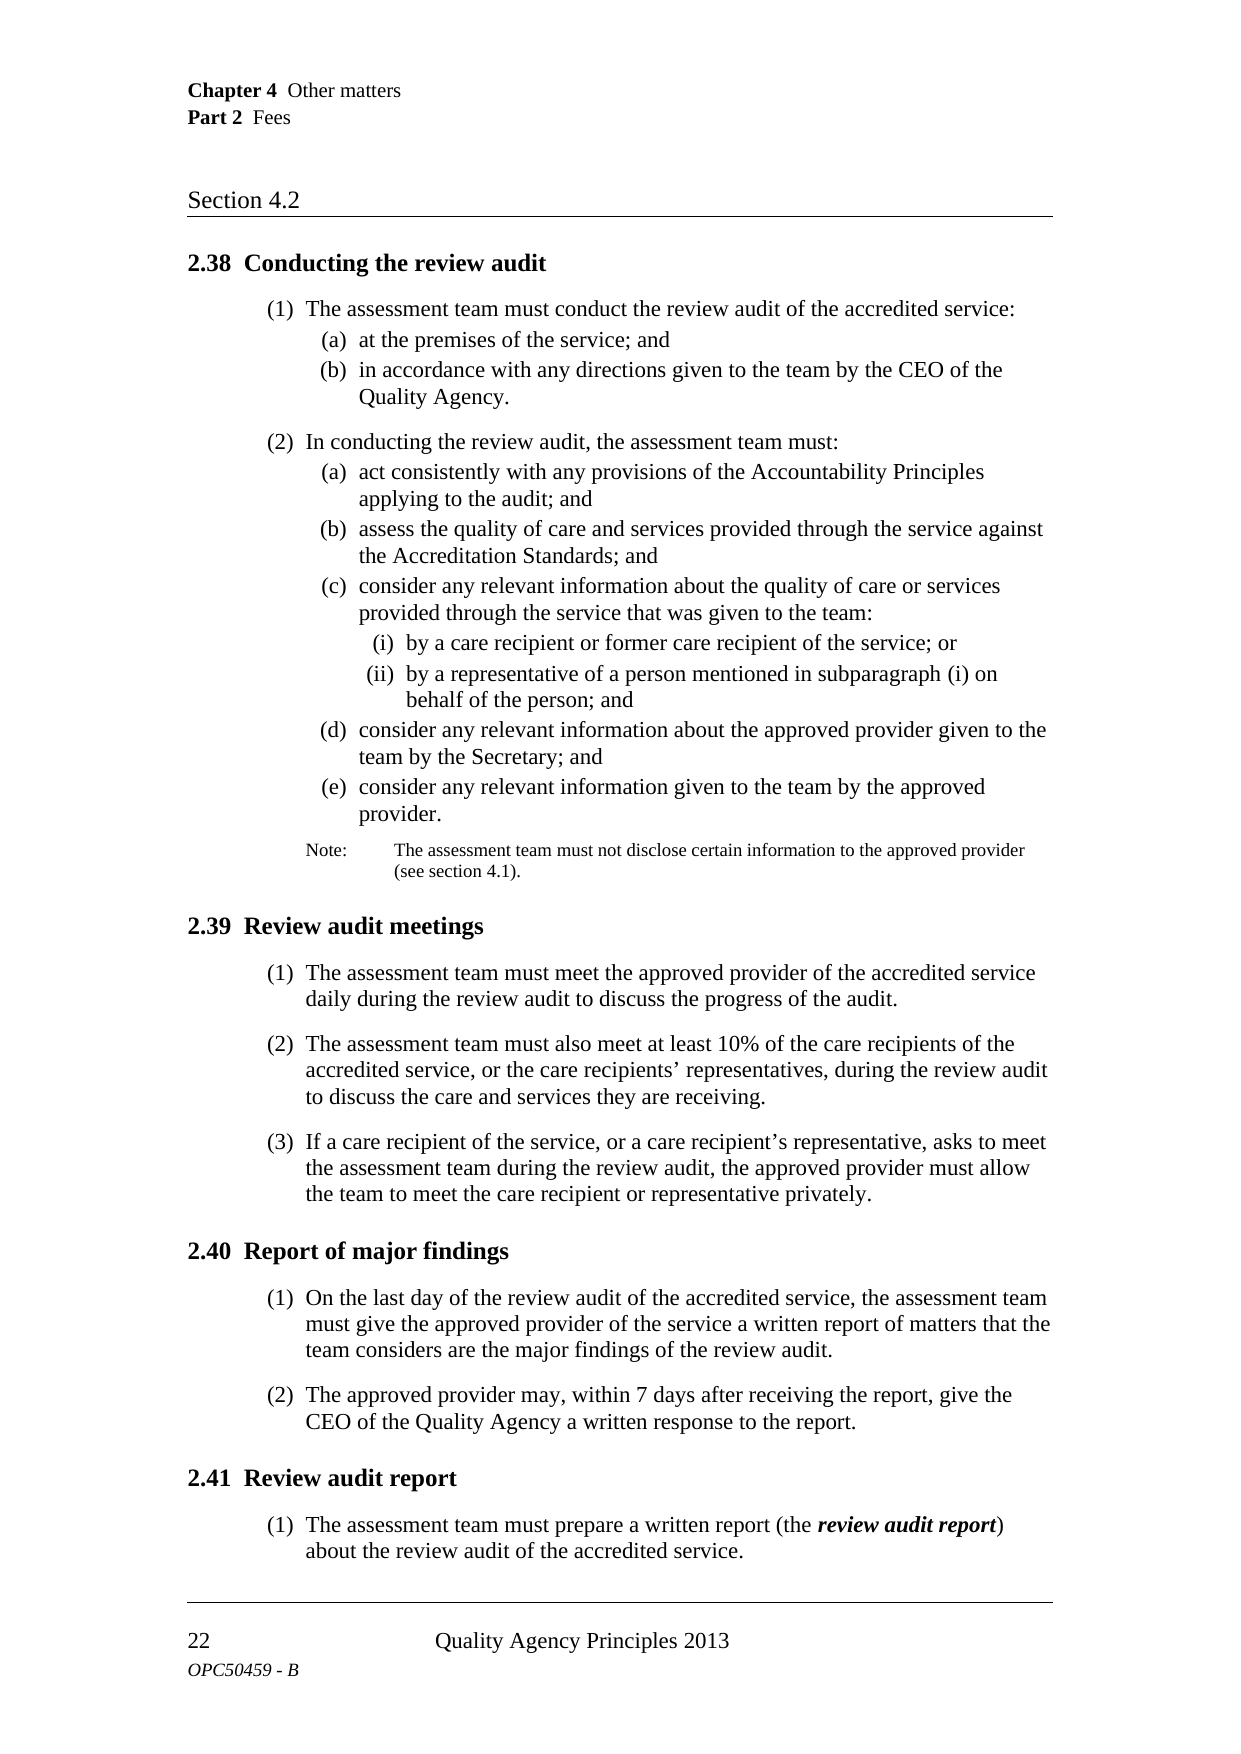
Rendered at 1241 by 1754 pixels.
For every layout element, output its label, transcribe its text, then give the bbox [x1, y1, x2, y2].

text (a) act consistently with any provisions of the Accountability Principles applying to the audit; and [187, 458, 1053, 511]
text (2) The assessment team must also meet at least 10% of the care recipients of the accredited service, or the care recipients’ representatives, during the review audit to discuss the care and services they are receiving. [187, 1030, 1053, 1109]
text 2.41 Review audit report [187, 1463, 1053, 1492]
text (1) The assessment team must conduct the review audit of the accredited service: [187, 295, 1053, 322]
text (1) The assessment team must prepare a written report (the review audit report) about the review audit of the accredited service. [187, 1511, 1053, 1563]
text (3) If a care recipient of the service, or a care recipient’s representative, asks to meet the assessment team during the review audit, the approved provider must allow the team to meet the care recipient or representative privately. [187, 1128, 1053, 1207]
text (d) consider any relevant information about the approved provider given to the team by the Secretary; and [187, 716, 1053, 769]
text (2) In conducting the review audit, the assessment team must: [187, 428, 1053, 454]
text (e) consider any relevant information given to the team by the approved provider. [187, 773, 1053, 826]
text (2) The approved provider may, within 7 days after receiving the report, give the CEO of the Quality Agency a written response to the report. [187, 1381, 1053, 1434]
text 2.40 Report of major findings [187, 1236, 1053, 1265]
text Note: The assessment team must not disclose certain information to the approved provider (see section 4.1). [305, 839, 1053, 882]
text 2.39 Review audit meetings [187, 911, 1053, 940]
text (1) On the last day of the review audit of the accredited service, the assessment team must give the approved provider of the service a written report of matters that the team considers are the major findings of the review audit. [187, 1283, 1053, 1363]
text (b) in accordance with any directions given to the team by the CEO of the Quality Agency. [187, 356, 1053, 409]
text (c) consider any relevant information about the quality of care or services provided through the service that was given to the team: [187, 572, 1053, 625]
text (i) by a care recipient or former care recipient of the service; or [187, 629, 1053, 655]
text (a) at the premises of the service; and [187, 326, 1053, 352]
text (ii) by a representative of a person mentioned in subparagraph (i) on behalf of the person; and [187, 659, 1053, 712]
text (b) assess the quality of care and services provided through the service against the Accreditation Standards; and [187, 515, 1053, 568]
text (1) The assessment team must meet the approved provider of the accredited service daily during the review audit to discuss the progress of the audit. [187, 958, 1053, 1011]
text 2.38 Conducting the review audit [187, 248, 1053, 277]
